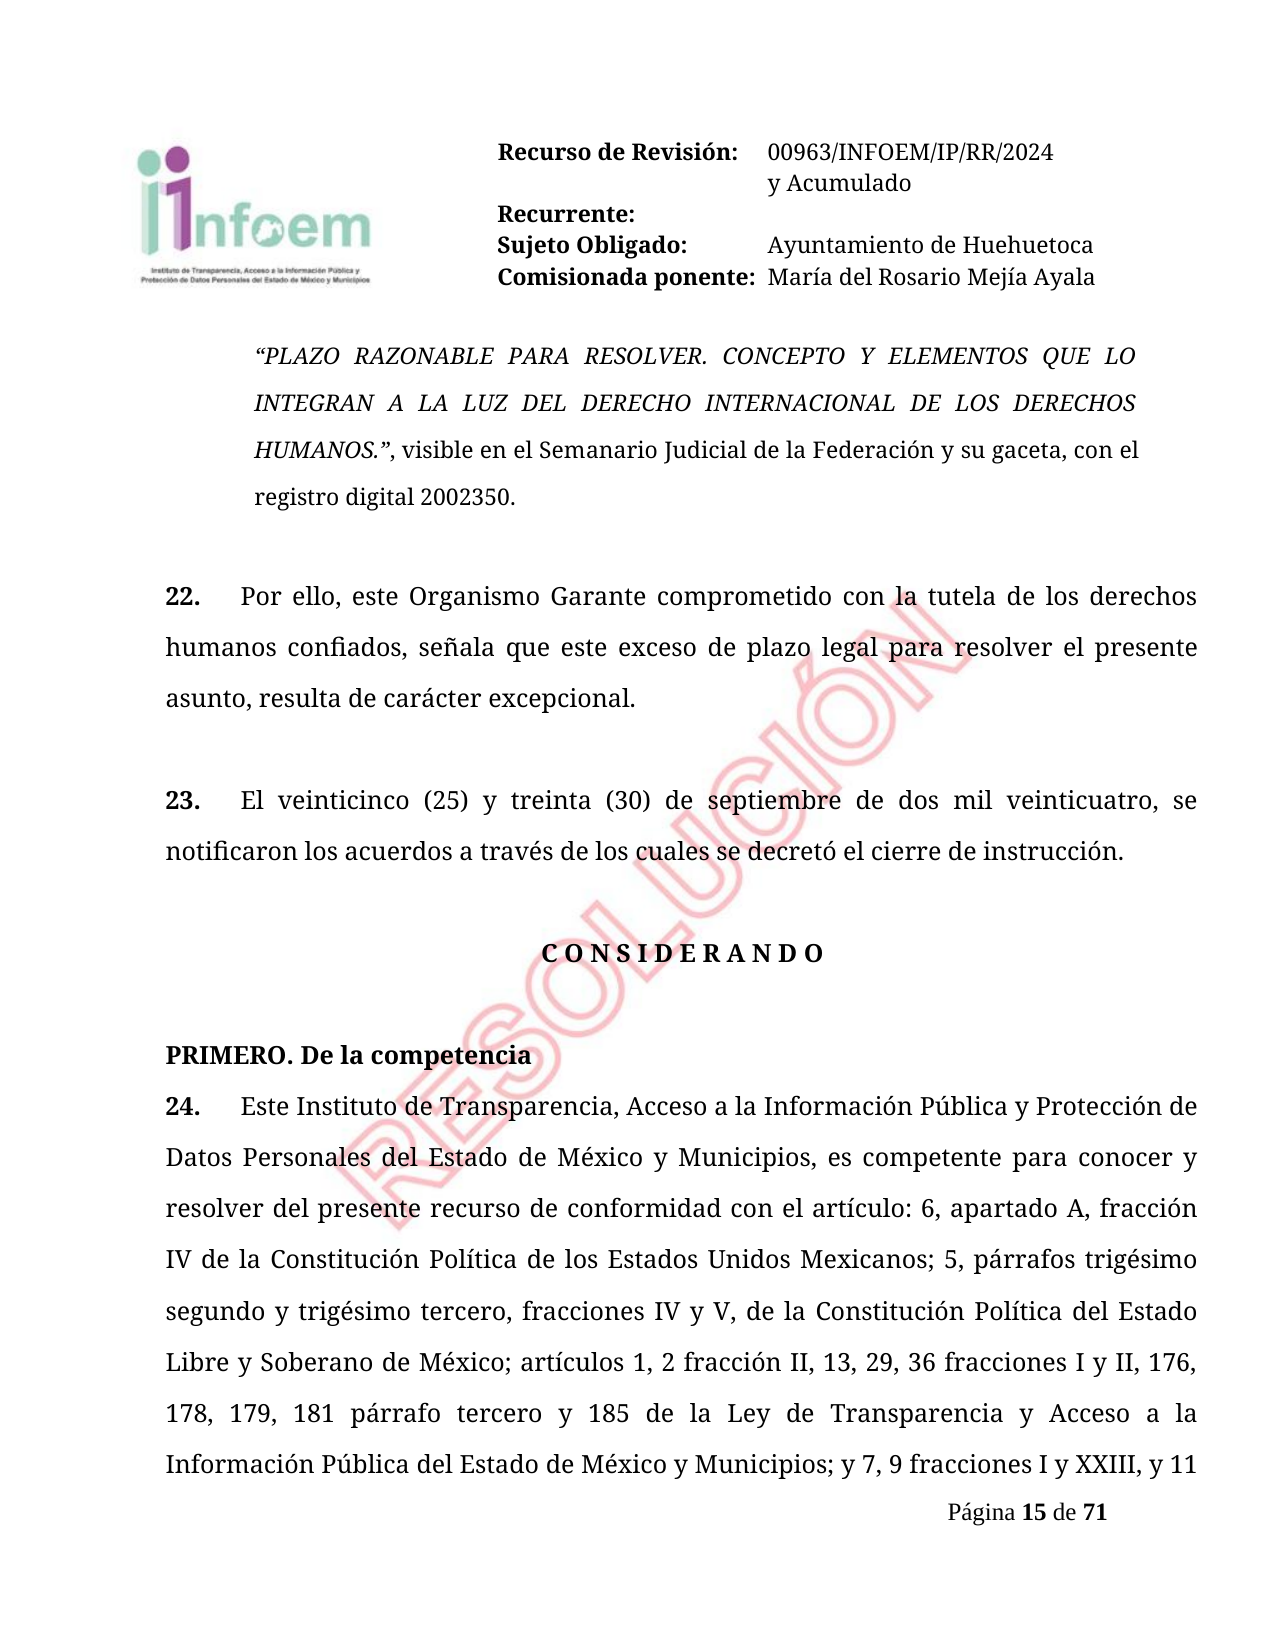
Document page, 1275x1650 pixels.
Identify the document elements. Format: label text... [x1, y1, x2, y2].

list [165, 1089, 1199, 1480]
text C O N S I D E R A N D O [165, 936, 1199, 970]
list El veinticinco (25) y treinta (30) de septiembre de dos mil veinticuatro, se notificaron los acuerdos a través de los cuales se decretó el cierre de instrucción. [165, 783, 1199, 868]
text PRIMERO. De la competencia [165, 1038, 1199, 1072]
picture [22, 88, 1251, 1650]
list Por ello, este Organismo Garante comprometido con la tutela de los derechos humanos confiados, señala que este exceso de plazo legal para resolver el presente asunto, resulta de carácter excepcional. [165, 578, 1199, 715]
text “PLAZO RAZONABLE PARA RESOLVER. CONCEPTO Y ELEMENTOS QUE LO INTEGRAN A LA LUZ DEL DERECHO INTERNACIONAL DE LOS DERECHOS HUMANOS.”, visible en el Semanario Judicial de la Federación y su gaceta, con el registro digital 2002350. [254, 340, 1140, 512]
